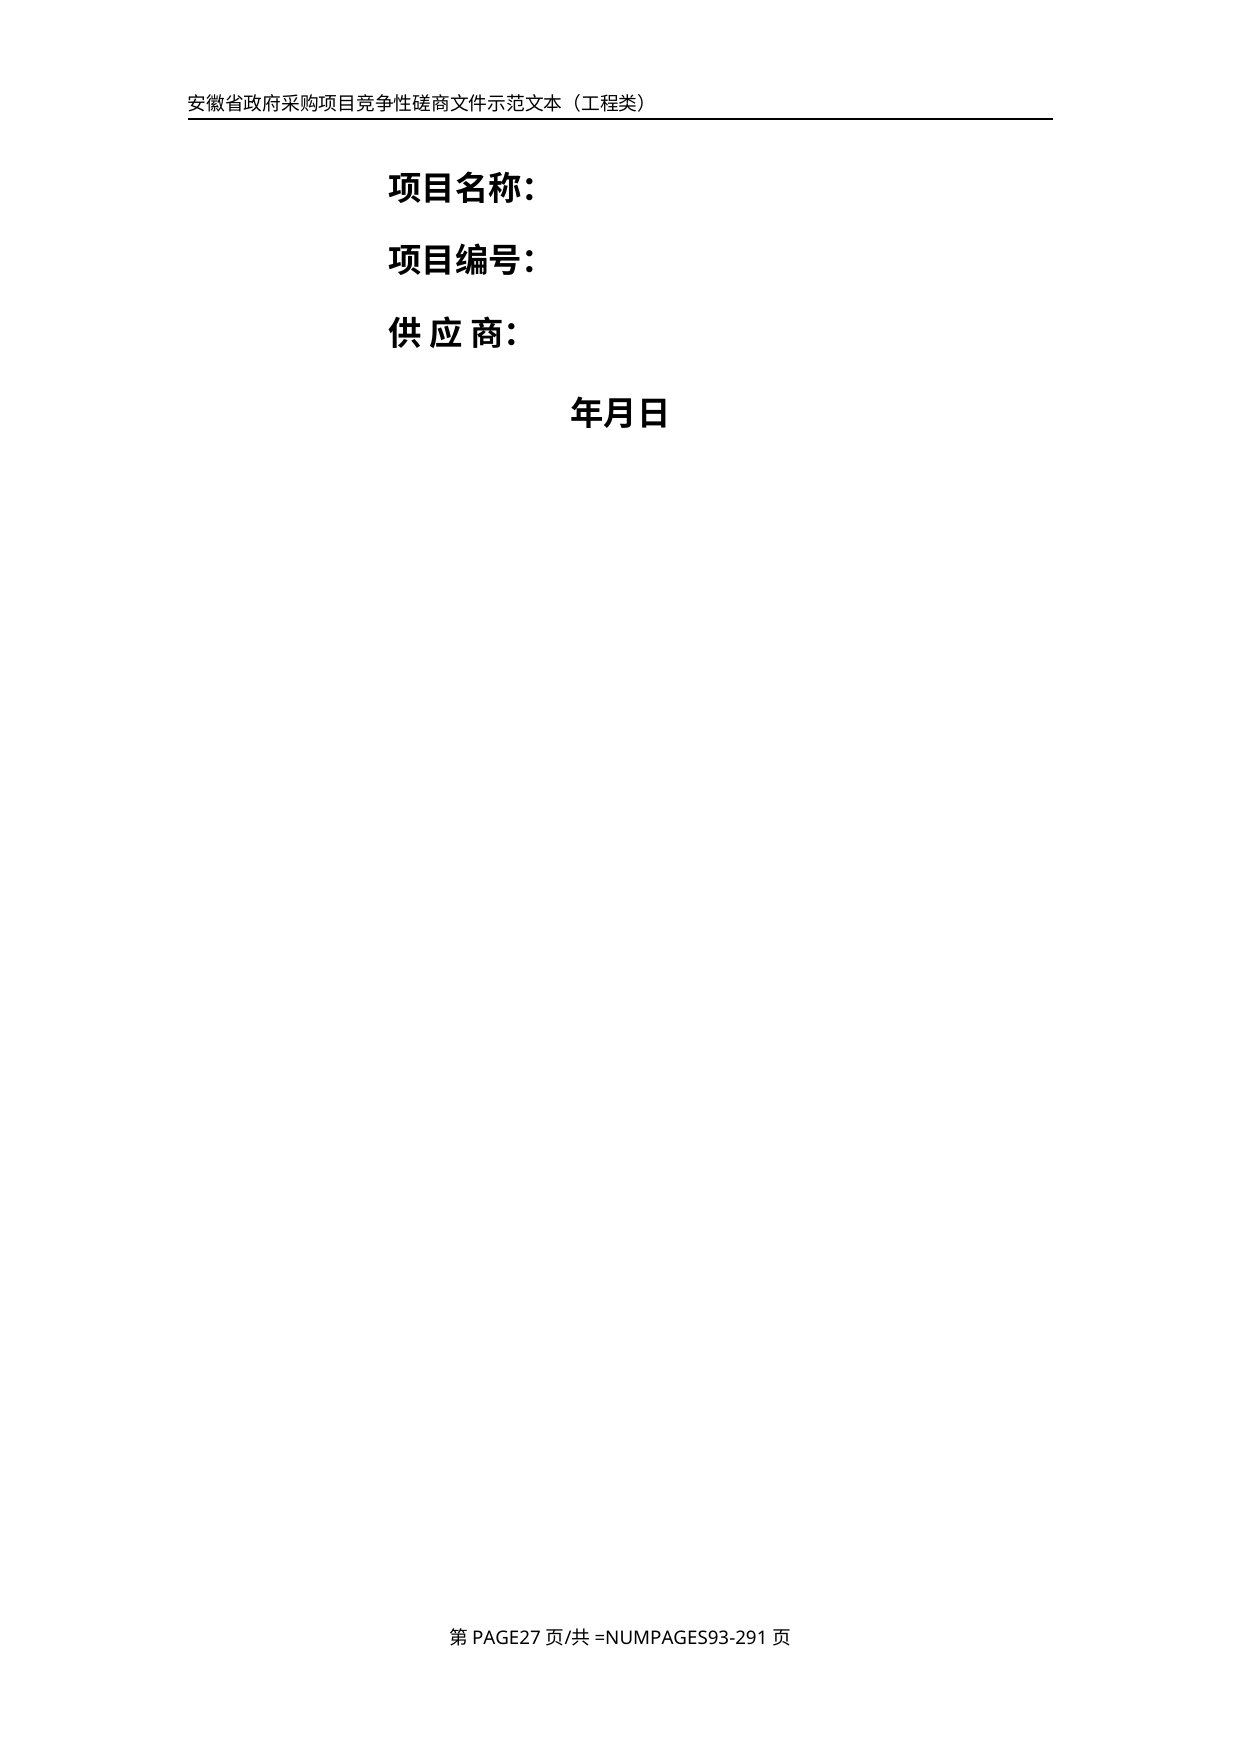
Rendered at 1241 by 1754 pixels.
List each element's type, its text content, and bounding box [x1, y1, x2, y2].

text 年月日 [187, 379, 1053, 444]
text 项目编号： [187, 234, 1053, 282]
text 供 应 商： [187, 307, 1053, 355]
text 项目名称： [187, 162, 1053, 210]
